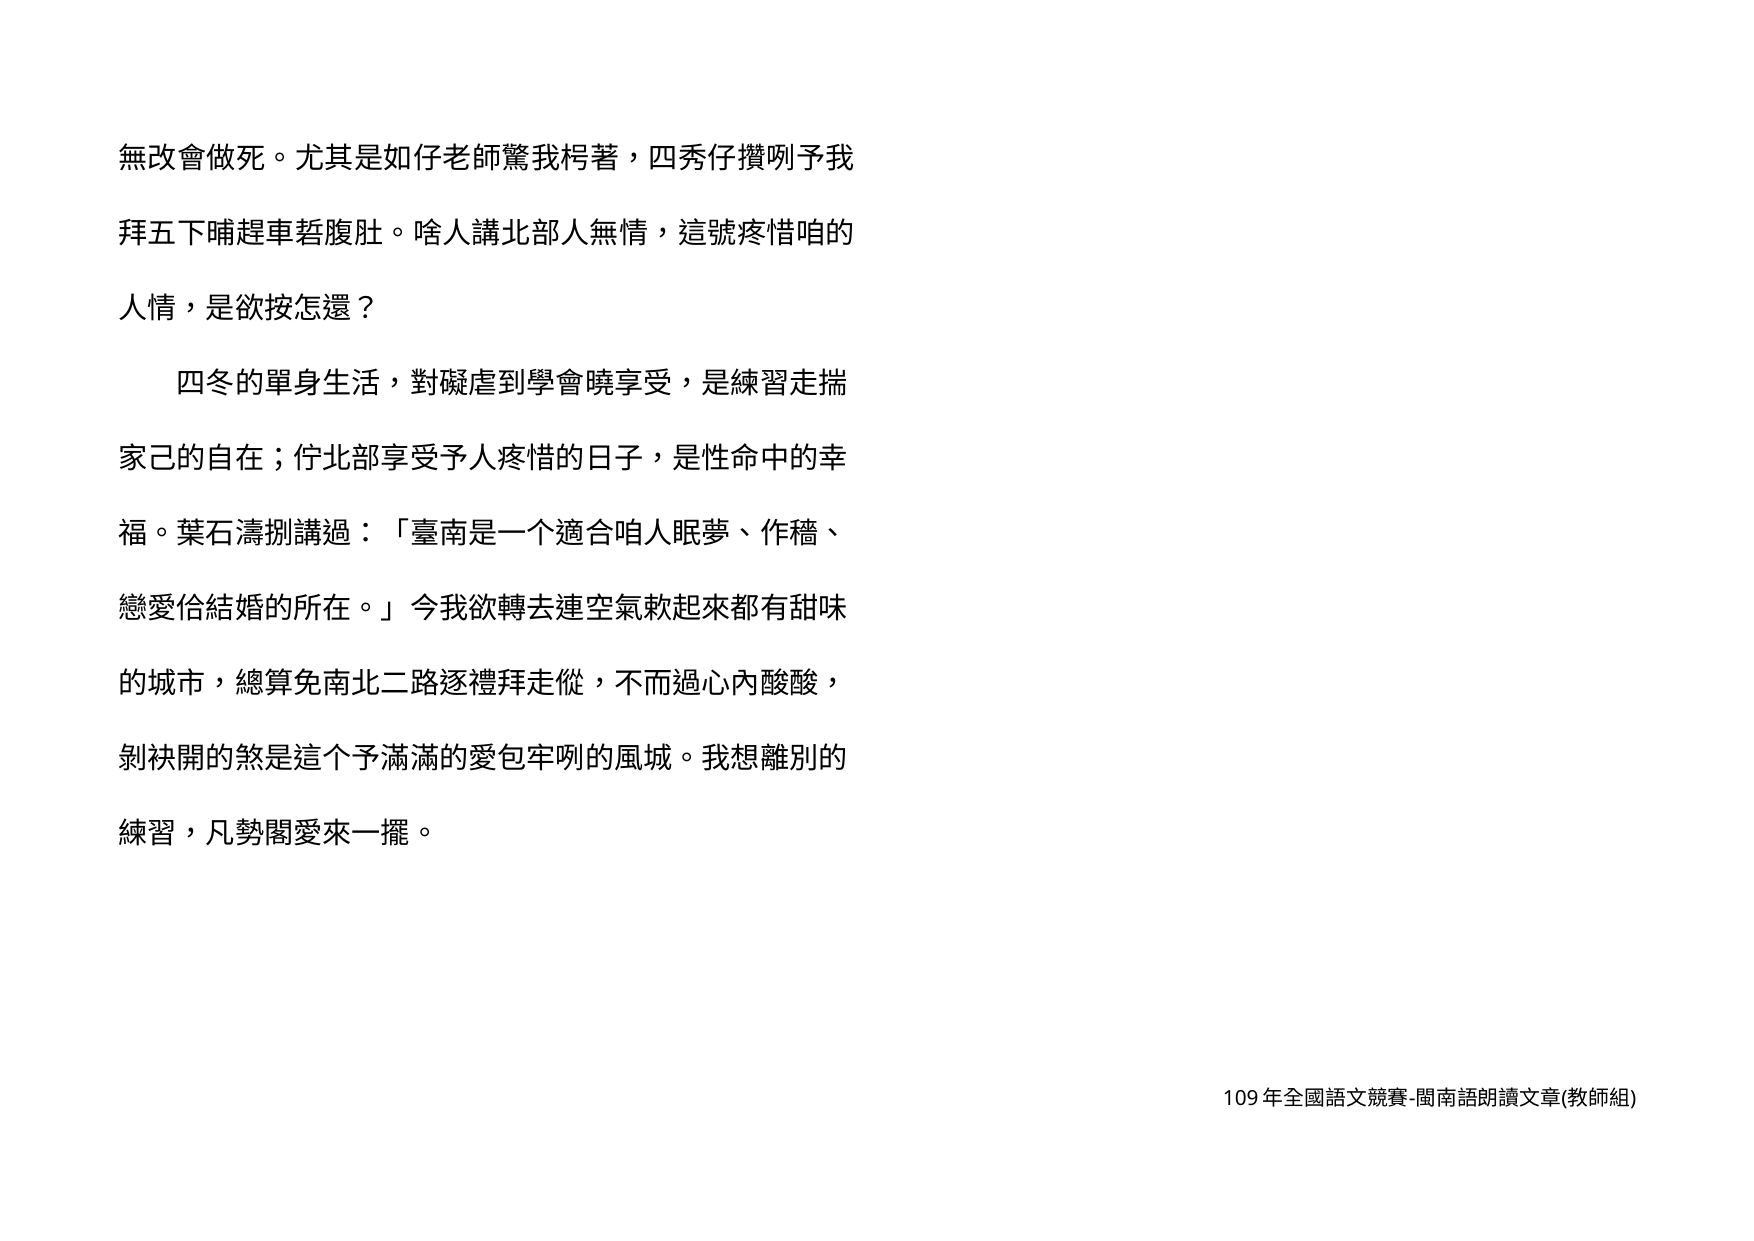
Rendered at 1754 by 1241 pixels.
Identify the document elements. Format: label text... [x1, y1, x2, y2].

text 四冬的單身生活，對礙虐到學會曉享受，是練習走揣家己的自在；佇北部享受予人疼惜的日子，是性命中的幸福。葉石濤捌講過：「臺南是一个適合咱人眠夢、作穡、戀愛佮結婚的所在。」今我欲轉去連空氣欶起來都有甜味的城市，總算免南北二路逐禮拜走傱，不而過心內酸酸，剝袂開的煞是這个予滿滿的愛包牢咧的風城。我想離別的練習，凡勢閣愛來一擺。 [118, 343, 855, 868]
